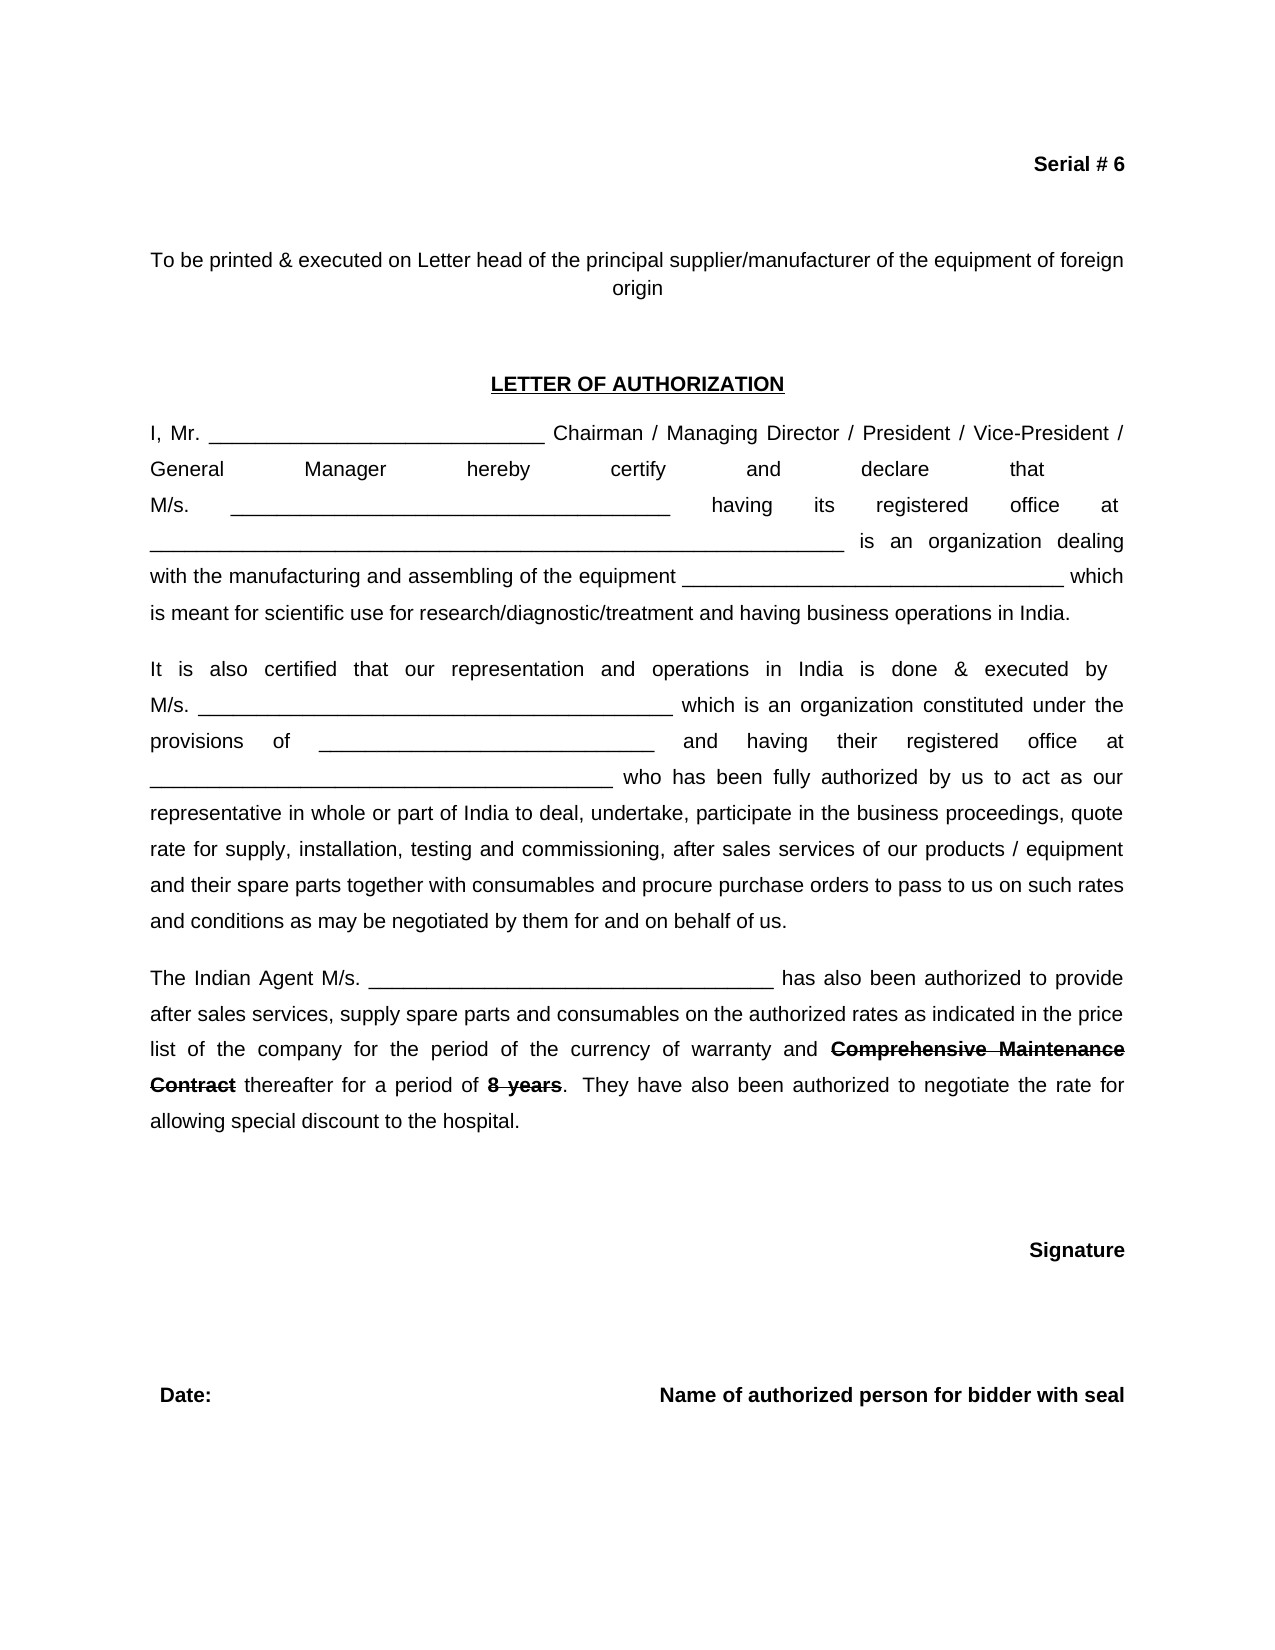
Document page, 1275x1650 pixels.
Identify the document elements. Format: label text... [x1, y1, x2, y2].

text I, Mr. _____________________________ Chairman / Managing Director / President / Vice-President / General Manager hereby certify and declare that M/s. ______________________________________ having its registered office at ____________________________________________________________ is an organization dealing with the manufacturing and assembling of the equipment _________________________________ which is meant for scientific use for research/diagnostic/treatment and having business operations in India. [150, 421, 1125, 624]
text Serial # 6 [150, 151, 1125, 175]
text It is also certified that our representation and operations in India is done & executed by M/s. _________________________________________ which is an organization constituted under the provisions of _____________________________ and having their registered office at ________________________________________ who has been fully authorized by us to act as our representative in whole or part of India to deal, undertake, participate in the business proceedings, quote rate for supply, installation, testing and commissioning, after sales services of our products / equipment and their spare parts together with consumables and procure purchase orders to pass to us on such rates and conditions as may be negotiated by them for and on behalf of us. [150, 657, 1125, 933]
text Signature [525, 1238, 1125, 1262]
text The Indian Agent M/s. ___________________________________ has also been authorized to provide after sales services, supply spare parts and consumables on the authorized rates as indicated in the price list of the company for the period of the currency of warranty and Comprehensive Maintenance Contract thereafter for a period of 8 years. They have also been authorized to negotiate the rate for allowing special discount to the hospital. [150, 965, 1125, 1133]
text Date: Name of authorized person for bidder with seal [150, 1383, 1125, 1407]
text LETTER OF AUTHORIZATION [150, 372, 1125, 396]
text To be printed & executed on Letter head of the principal supplier/manufacturer of the equipment of foreign origin [150, 248, 1125, 299]
